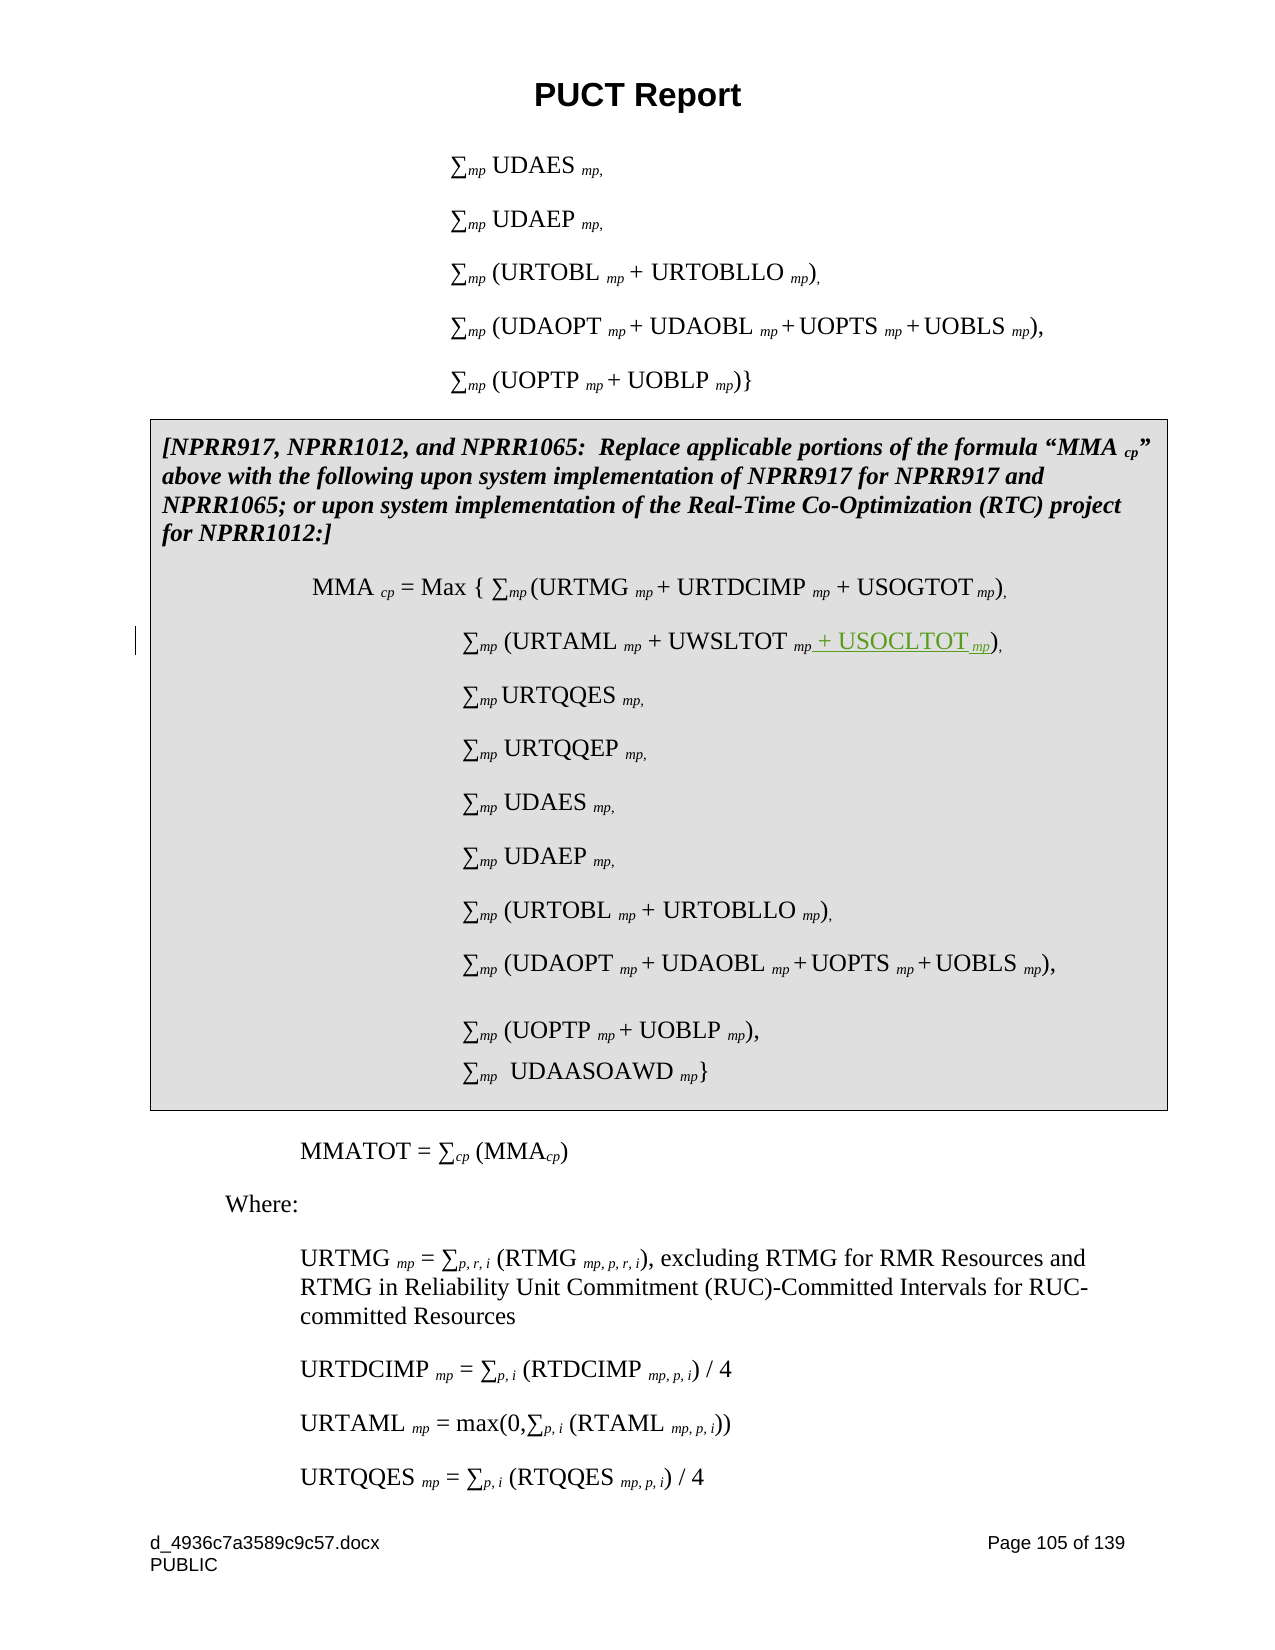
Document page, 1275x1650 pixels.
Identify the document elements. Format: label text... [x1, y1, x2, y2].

text URTAML mp = max(0,∑p, i (RTAML mp, p, i)) [300, 1408, 1125, 1437]
text ∑mp UDAEP mp, [375, 204, 1125, 232]
text MMATOT = ∑cp (MMAcp) [300, 1136, 1125, 1164]
text URTDCIMP mp = ∑p, i (RTDCIMP mp, p, i) / 4 [300, 1354, 1125, 1383]
text Where: [225, 1189, 1125, 1218]
text URTQQES mp = ∑p, i (RTQQES mp, p, i) / 4 [300, 1462, 1125, 1491]
text URTMG mp = ∑p, r, i (RTMG mp, p, r, i), excluding RTMG for RMR Resources and RTMG in Reliability Unit Commitment (RUC)-Committed Intervals for RUC-committed Resources [300, 1243, 1125, 1329]
table_header [NPRR917, NPRR1012, and NPRR1065: Replace applicable portions of the formula “MMA cp” above with the following upon system implementation of NPRR917 for NPRR917 and NPRR1065; or upon system implementation of the Real-Time Co-Optimization (RTC) project for NPRR1012:] MMA cp = Max { ∑mp (URTMG mp + URTDCIMP mp + USOGTOT mp), ∑mp (URTAML mp + UWSLTOT mp), ∑mp URTQQES mp, ∑mp URTQQEP mp, ∑mp UDAES mp, ∑mp UDAEP mp, ∑mp (URTOBL mp + URTOBLLO mp), ∑mp (UDAOPT mp + UDAOBL mp + UOPTS mp + UOBLS mp), ∑mp (UOPTP mp + UOBLP mp), ∑mp UDAASOAWD mp} [151, 420, 1167, 1110]
text ∑mp (UDAOPT mp + UDAOBL mp + UOPTS mp + UOBLS mp), [375, 311, 1125, 340]
text ∑mp (UOPTP mp + UOBLP mp)} [375, 365, 1125, 394]
text ∑mp UDAES mp, [375, 150, 1125, 179]
text ∑mp (URTOBL mp + URTOBLLO mp), [375, 257, 1125, 286]
